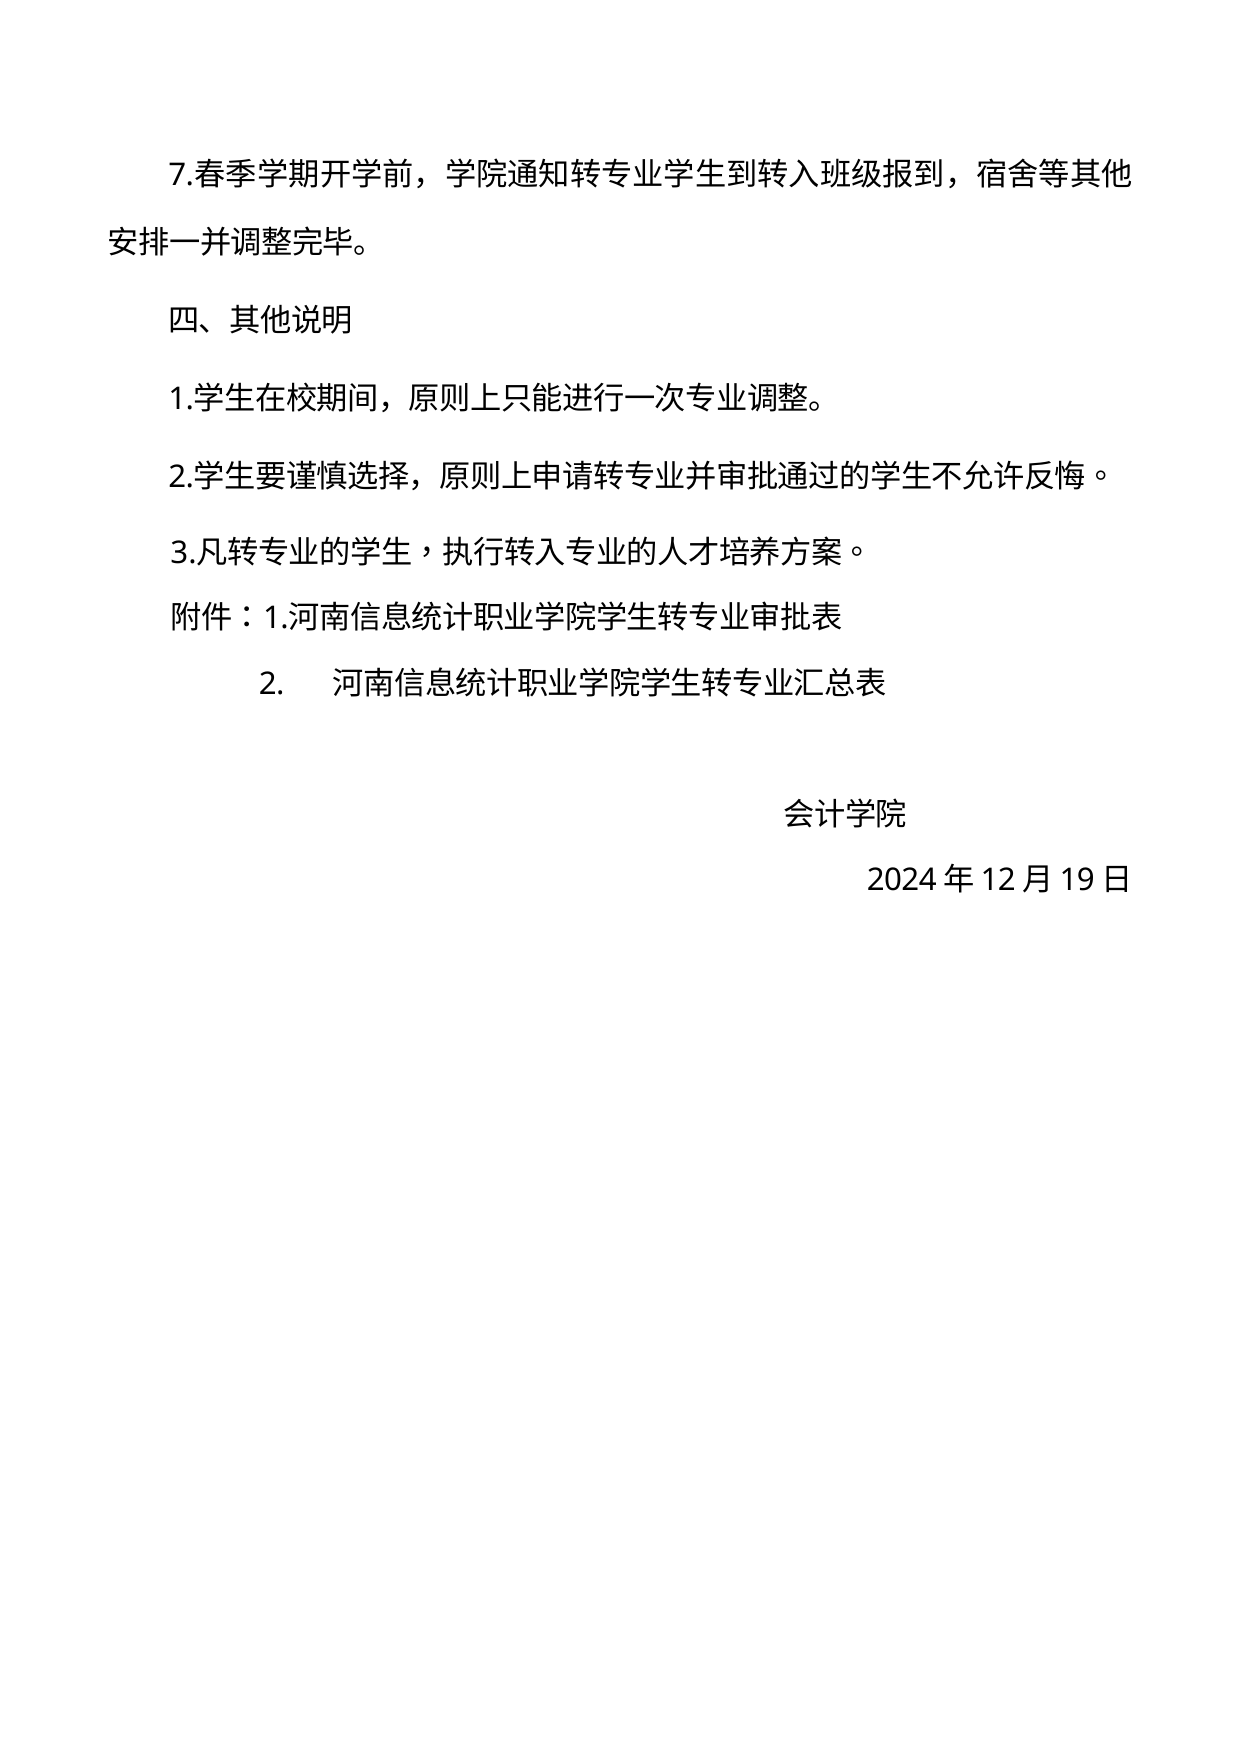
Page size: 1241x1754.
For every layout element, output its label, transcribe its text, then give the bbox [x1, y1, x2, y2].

text 2024年12月19日 [108, 857, 1132, 900]
text 3.凡转专业的学生，执行转入专业的人才培养方案。 [108, 530, 1132, 572]
text 2.学生要谨慎选择，原则上申请转专业并审批通过的学生不允许反悔。 [108, 451, 1132, 497]
text 附件：1.河南信息统计职业学院学生转专业审批表 [108, 595, 1132, 638]
text 会计学院 [108, 792, 1132, 834]
text 7.春季学期开学前，学院通知转专业学生到转入班级报到，宿舍等其他安排一并调整完毕。 [108, 149, 1132, 262]
text 1.学生在校期间，原则上只能进行一次专业调整。 [108, 373, 1132, 418]
text 四、其他说明 [108, 295, 1132, 340]
list 河南信息统计职业学院学生转专业汇总表 [108, 661, 1132, 703]
